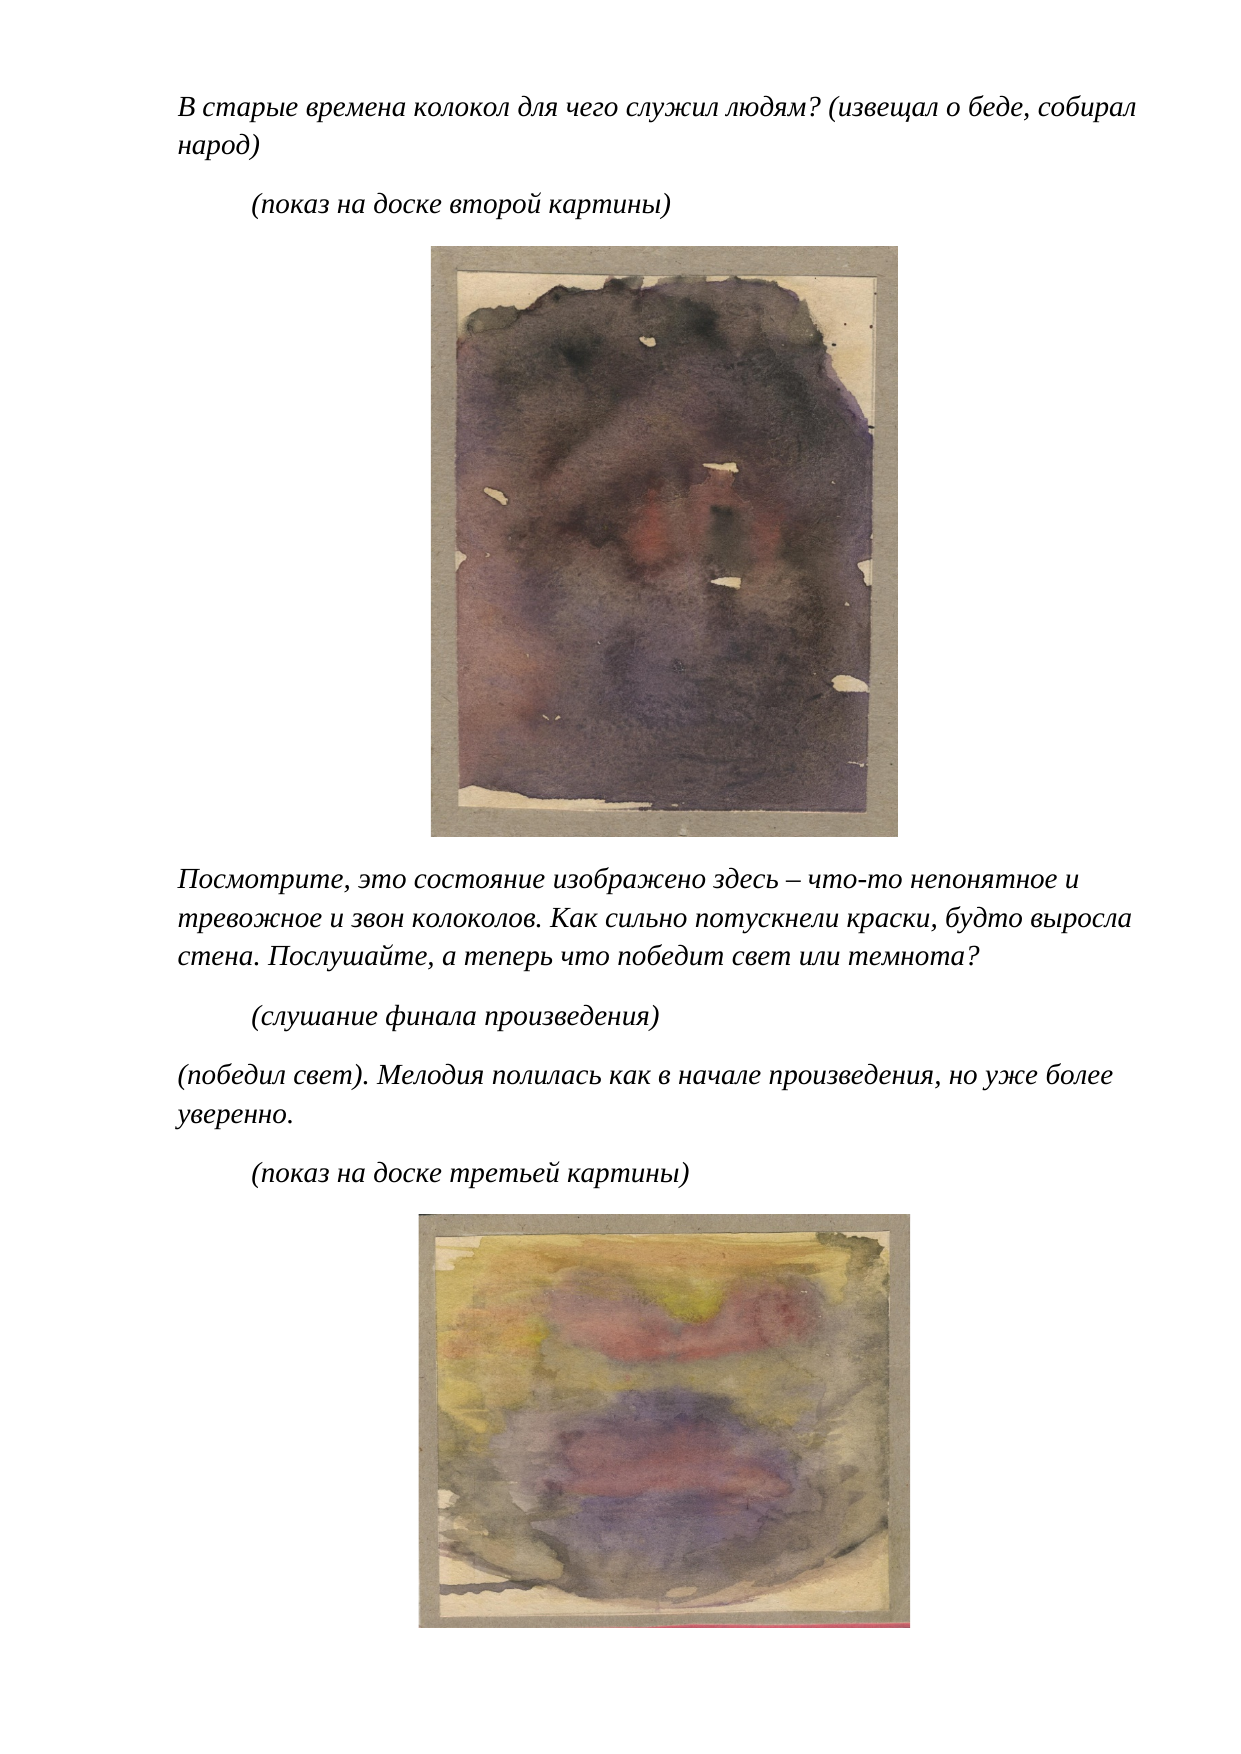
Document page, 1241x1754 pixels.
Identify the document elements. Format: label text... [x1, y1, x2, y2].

picture [430, 246, 898, 837]
text (показ на доске второй картины) [177, 187, 1152, 220]
text (слушание финала произведения) [177, 998, 1152, 1031]
text В старые времена колокол для чего служил людям? (извещал о беде, собирал народ) [177, 89, 1152, 161]
text Посмотрите, это состояние изображено здесь – что-то непонятное и тревожное и звон колоколов. Как сильно потускнели краски, будто выросла стена. Послушайте, а теперь что победит свет или темнота? [177, 861, 1152, 972]
picture [418, 1214, 911, 1628]
text (победил свет). Мелодия полилась как в начале произведения, но уже более уверенно. [177, 1057, 1152, 1129]
text (показ на доске третьей картины) [177, 1155, 1152, 1189]
